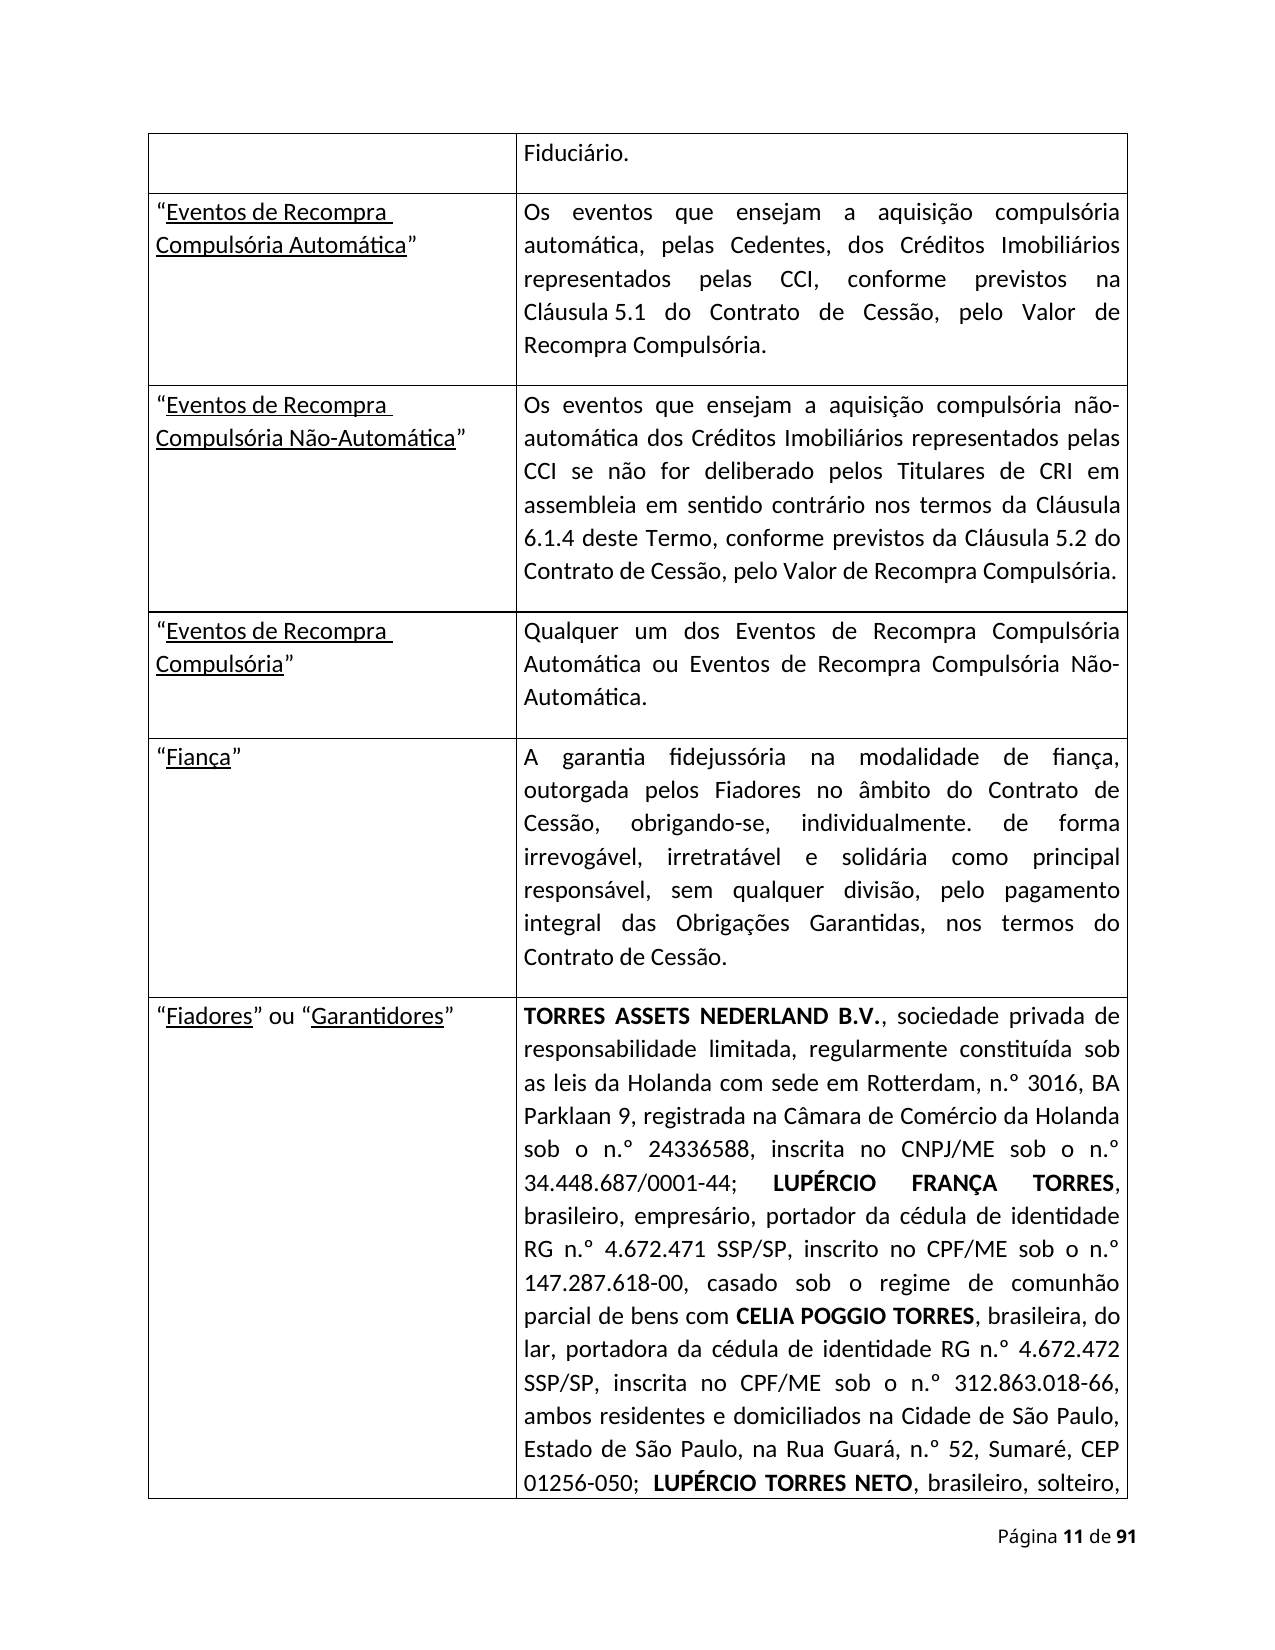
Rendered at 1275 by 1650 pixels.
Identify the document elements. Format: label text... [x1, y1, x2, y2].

table_cell “Eventos de Recompra Compulsória Não-Automática” [149, 386, 516, 611]
table_cell “Fiança” [149, 739, 516, 997]
table_cell Qualquer um dos Eventos de Recompra Compulsória Automática ou Eventos de Recompra Compulsória Não-Automática. [517, 613, 1127, 737]
table_cell Os eventos que ensejam a aquisição compulsória não-automática dos Créditos Imobiliários representados pelas CCI se não for deliberado pelos Titulares de CRI em assembleia em sentido contrário nos termos da Cláusula 6.2.3 deste Termo, conforme previstos da Cláusula 5.2 do Contrato de Cessão, pelo Valor de Recompra Compulsória. [517, 386, 1127, 611]
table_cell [517, 998, 1127, 1498]
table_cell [517, 134, 1127, 193]
table_cell “Eventos de Recompra Compulsória” [149, 613, 516, 737]
table_cell Os eventos que ensejam a aquisição compulsória automática, pelas Cedentes, dos Créditos Imobiliários representados pelas CCI, conforme previstos na Cláusula 5.1 do Contrato de Cessão, pelo Valor de Recompra Compulsória. [517, 194, 1127, 385]
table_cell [149, 998, 516, 1498]
table_cell A garantia fidejussória na modalidade de fiança, outorgada pelos Fiadores no âmbito do Contrato de Cessão, obrigando-se, individualmente. de forma irrevogável, irretratável e solidária como principal responsável, sem qualquer divisão, pelo pagamento integral das Obrigações Garantidas, nos termos do Contrato de Cessão. [517, 739, 1127, 997]
table_cell “Eventos de Recompra Compulsória Automática” [149, 194, 516, 385]
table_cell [149, 134, 516, 193]
